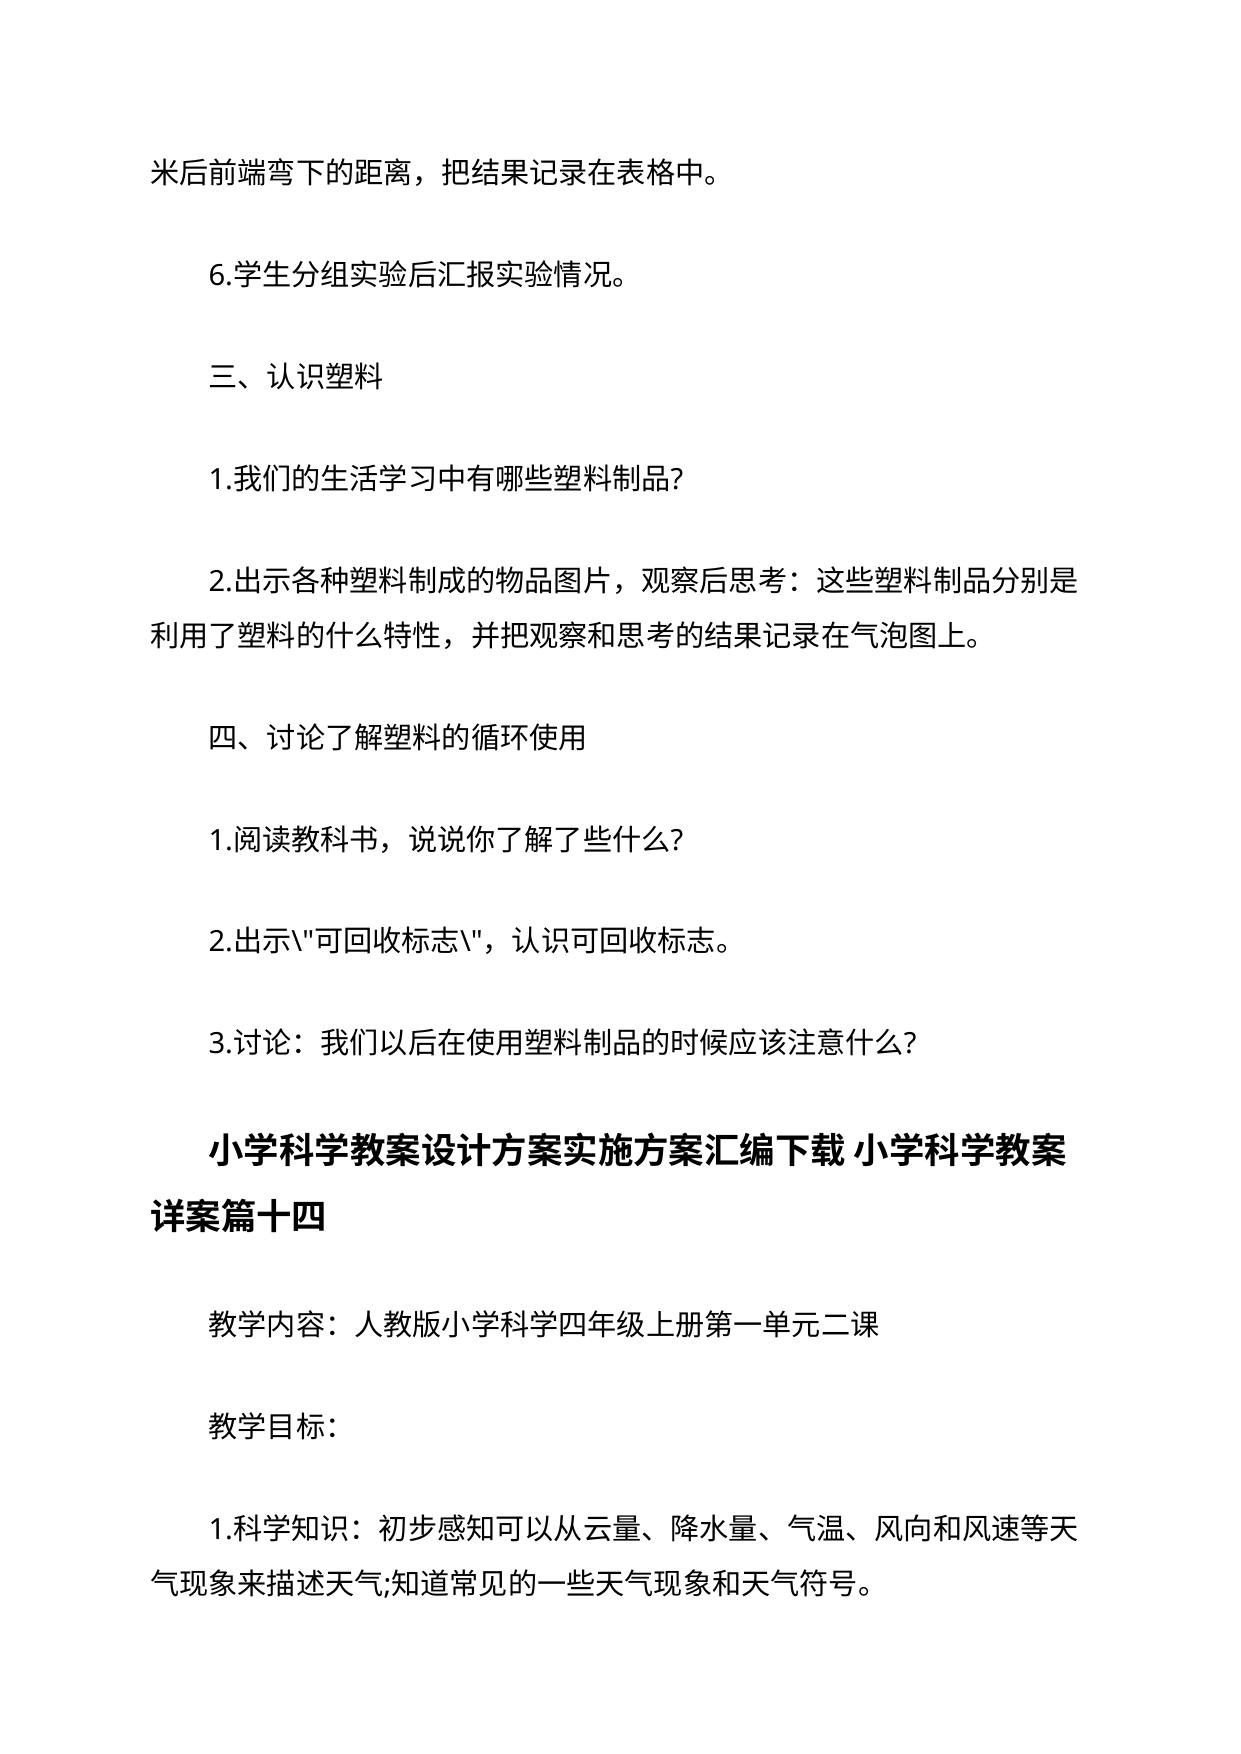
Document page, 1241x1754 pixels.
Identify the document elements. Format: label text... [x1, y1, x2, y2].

text 1.阅读教科书，说说你了解了些什么? [150, 816, 1090, 858]
text 1.科学知识：初步感知可以从云量、降水量、气温、风向和风速等天气现象来描述天气;知道常见的一些天气现象和天气符号。 [150, 1506, 1090, 1603]
text 3.讨论：我们以后在使用塑料制品的时候应该注意什么? [150, 1020, 1090, 1062]
text 教学目标： [150, 1404, 1090, 1446]
text 三、认识塑料 [150, 354, 1090, 396]
text 6.学生分组实验后汇报实验情况。 [150, 252, 1090, 294]
text 1.我们的生活学习中有哪些塑料制品? [150, 456, 1090, 498]
text 2.出示\"可回收标志\"，认识可回收标志。 [150, 918, 1090, 960]
text 教学内容：人教版小学科学四年级上册第一单元二课 [150, 1302, 1090, 1344]
text 四、讨论了解塑料的循环使用 [150, 714, 1090, 757]
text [150, 150, 1090, 192]
text 小学科学教案设计方案实施方案汇编下载 小学科学教案详案篇十四 [150, 1122, 1090, 1240]
text 2.出示各种塑料制成的物品图片，观察后思考：这些塑料制品分别是利用了塑料的什么特性，并把观察和思考的结果记录在气泡图上。 [150, 557, 1090, 655]
